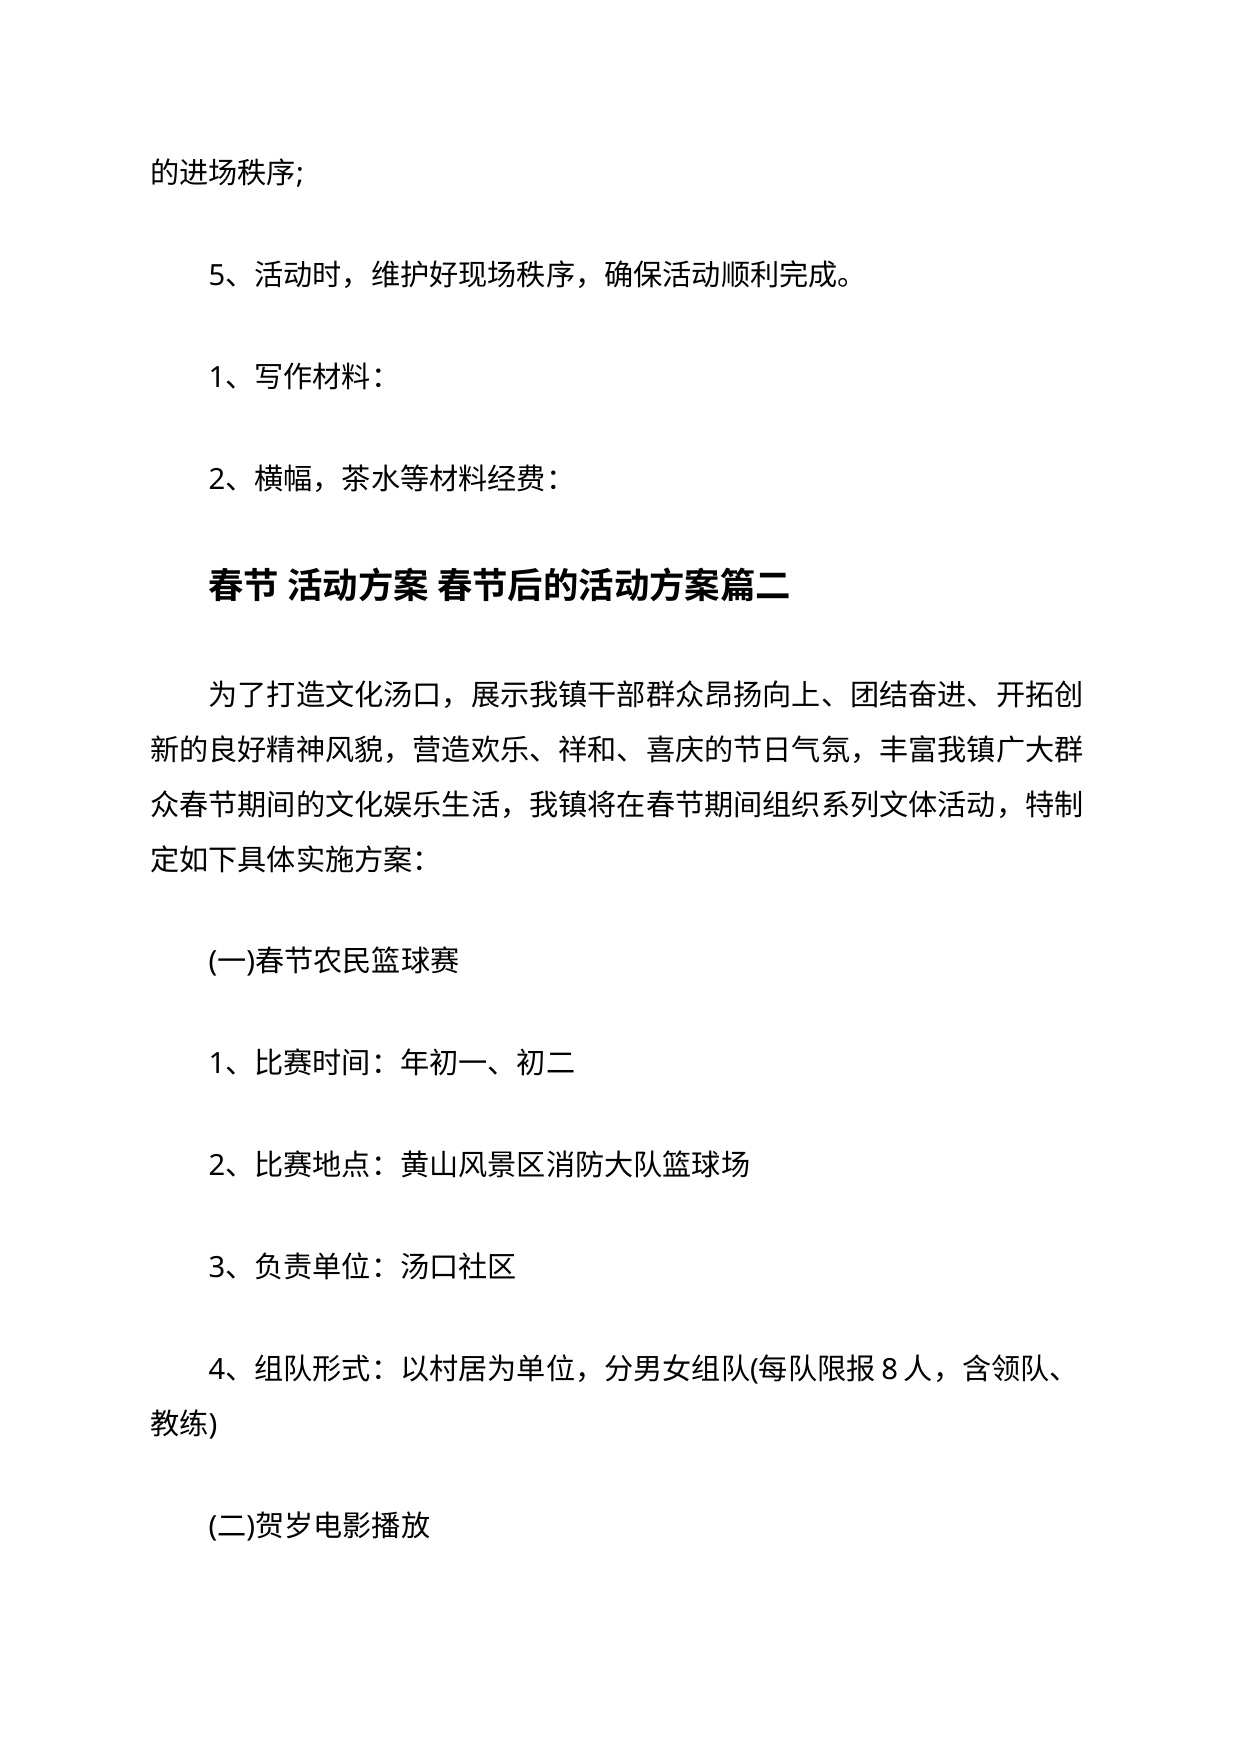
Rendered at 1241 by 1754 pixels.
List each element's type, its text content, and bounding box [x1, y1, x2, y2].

text 3、负责单位：汤口社区 [150, 1244, 1090, 1286]
text 2、比赛地点：黄山风景区消防大队篮球场 [150, 1142, 1090, 1184]
text (二)贺岁电影播放 [150, 1503, 1090, 1545]
text 1、比赛时间：年初一、初二 [150, 1040, 1090, 1082]
text 4、组队形式：以村居为单位，分男女组队(每队限报8人，含领队、教练) [150, 1346, 1090, 1443]
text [150, 150, 1090, 192]
text 春节 活动方案 春节后的活动方案篇二 [150, 558, 1090, 609]
text 5、活动时，维护好现场秩序，确保活动顺利完成。 [150, 252, 1090, 294]
text (一)春节农民篮球赛 [150, 938, 1090, 980]
text 1、写作材料： [150, 354, 1090, 396]
text 2、横幅，茶水等材料经费： [150, 456, 1090, 498]
text 为了打造文化汤口，展示我镇干部群众昂扬向上、团结奋进、开拓创新的良好精神风貌，营造欢乐、祥和、喜庆的节日气氛，丰富我镇广大群众春节期间的文化娱乐生活，我镇将在春节期间组织系列文体活动，特制定如下具体实施方案： [150, 671, 1090, 878]
